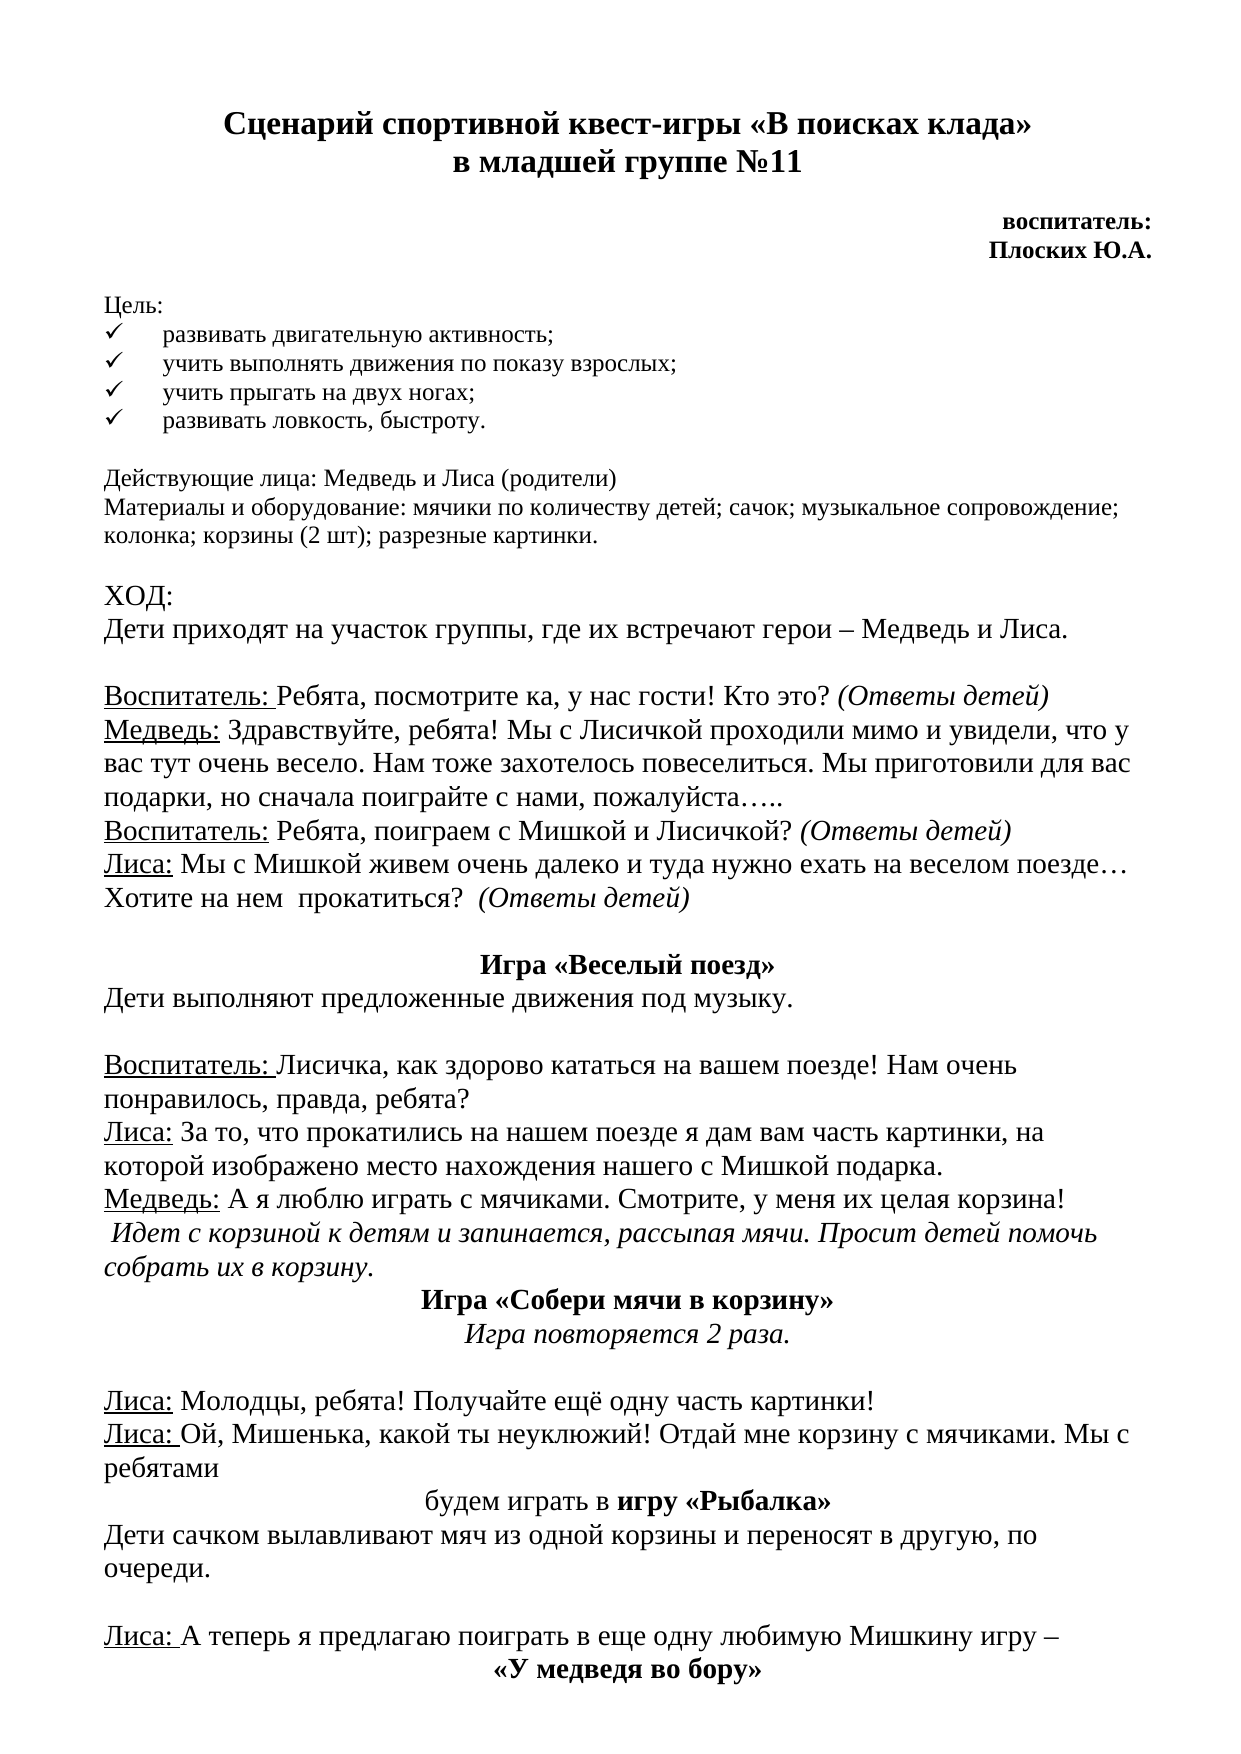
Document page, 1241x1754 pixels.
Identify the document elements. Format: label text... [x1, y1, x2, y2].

list Игра «Веселый поезд» [103, 947, 1152, 980]
list Лиса: А теперь я предлагаю поиграть в еще одну любимую Мишкину игру – [103, 1618, 1152, 1651]
list Лиса: За то, что прокатились на нашем поезде я дам вам часть картинки, на которой изображено место нахождения нашего с Мишкой подарка. [103, 1114, 1152, 1182]
list учить выполнять движения по показу взрослых; [103, 348, 1152, 377]
list развивать ловкость, быстроту. [103, 405, 1152, 434]
list ХОД: [103, 578, 1152, 611]
text Сценарий спортивной квест-игры «В поисках клада» [103, 103, 1152, 142]
list Воспитатель: Лисичка, как здорово кататься на вашем поезде! Нам очень понравилось, правда, ребята? [103, 1047, 1152, 1114]
list Медведь: Здравствуйте, ребята! Мы с Лисичкой проходили мимо и увидели, что у вас тут очень весело. Нам тоже захотелось повеселиться. Мы приготовили для вас подарки, но сначала поиграйте с нами, пожалуйста….. [103, 712, 1152, 813]
list Лиса: Молодцы, ребята! Получайте ещё одну часть картинки! [103, 1383, 1152, 1416]
list Действующие лица: Медведь и Лиса (родители) [103, 463, 1152, 492]
list Лиса: Ой, Мишенька, какой ты неуклюжий! Отдай мне корзину с мячиками. Мы с ребятами [103, 1416, 1152, 1483]
list «У медведя во бору» [103, 1651, 1152, 1685]
list развивать двигательную активность; [103, 319, 1152, 348]
list Дети сачком вылавливают мяч из одной корзины и переносят в другую, по очереди. [103, 1517, 1152, 1584]
list учить прыгать на двух ногах; [103, 377, 1152, 405]
list Идет с корзиной к детям и запинается, рассыпая мячи. Просит детей помочь собрать их в корзину. [103, 1215, 1152, 1282]
list Дети приходят на участок группы, где их встречают герои – Медведь и Лиса. [103, 611, 1152, 645]
list Лиса: Мы с Мишкой живем очень далеко и туда нужно ехать на веселом поезде… Хотите на нем прокатиться? (Ответы детей) [103, 846, 1152, 913]
text Плоских Ю.А. [103, 235, 1152, 264]
list Материалы и оборудование: мячики по количеству детей; сачок; музыкальное сопровождение; колонка; корзины (2 шт); разрезные картинки. [103, 492, 1152, 549]
text в младшей группе №11 [103, 142, 1152, 180]
list Воспитатель: Ребята, посмотрите ка, у нас гости! Кто это? (Ответы детей) [103, 678, 1152, 712]
list будем играть в игру «Рыбалка» [103, 1483, 1152, 1517]
text воспитатель: [103, 206, 1152, 235]
list Дети выполняют предложенные движения под музыку. [103, 980, 1152, 1014]
list Игра «Собери мячи в корзину» [103, 1282, 1152, 1316]
list Игра повторяется 2 раза. [103, 1316, 1152, 1349]
list Воспитатель: Ребята, поиграем с Мишкой и Лисичкой? (Ответы детей) [103, 813, 1152, 846]
list Медведь: А я люблю играть с мячиками. Смотрите, у меня их целая корзина! [103, 1182, 1152, 1215]
text Цель: [103, 290, 1152, 319]
